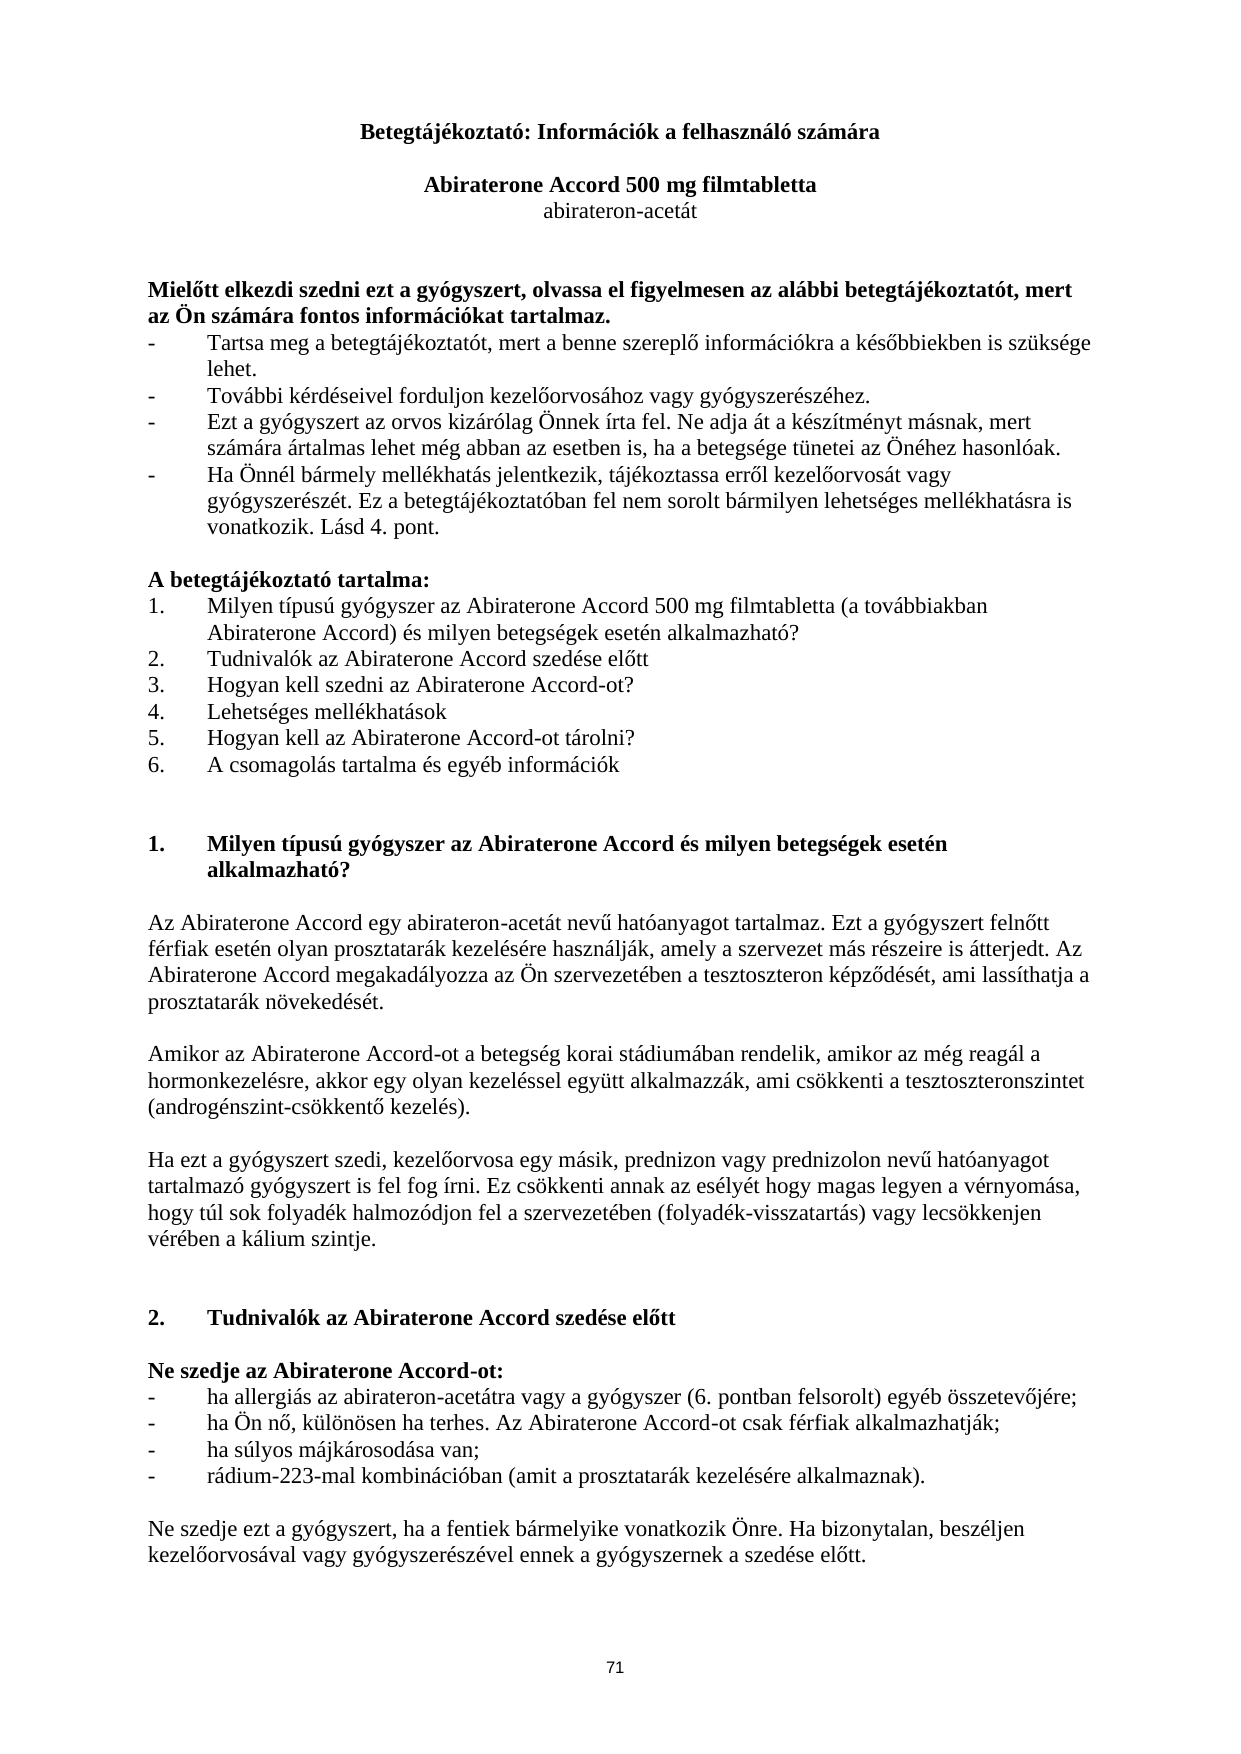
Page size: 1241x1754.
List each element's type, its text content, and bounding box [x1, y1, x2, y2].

list abirateron-acetát [148, 197, 1092, 223]
list ha súlyos májkárosodása van; [148, 1436, 1092, 1462]
text Az Abiraterone Accord egy abirateron-acetát nevű hatóanyagot tartalmaz. Ezt a gyógyszert felnőtt férfiak esetén olyan prosztatarák kezelésére használják, amely a szervezet más részeire is átterjedt. Az Abiraterone Accord megakadályozza az Ön szervezetében a tesztoszteron képződését, ami lassíthatja a prosztatarák növekedését. [148, 909, 1092, 1014]
text 3. Hogyan kell szedni az Abiraterone Accord-ot? [148, 672, 1092, 698]
text Mielőtt elkezdi szedni ezt a gyógyszert, olvassa el figyelmesen az alábbi betegtájékoztatót, mert az Ön számára fontos információkat tartalmaz. [148, 276, 1092, 329]
text 1. Milyen típusú gyógyszer az Abiraterone Accord 500 mg filmtabletta (a továbbiakban Abiraterone Accord) és milyen betegségek esetén alkalmazható? [148, 592, 1092, 645]
list Ha Önnél bármely mellékhatás jelentkezik, tájékoztassa erről kezelőorvosát vagy gyógyszerészét. Ez a betegtájékoztatóban fel nem sorolt bármilyen lehetséges mellékhatásra is vonatkozik. Lásd 4. pont. [148, 461, 1092, 540]
list ha allergiás az abirateron-acetátra vagy a gyógyszer (6. pontban felsorolt) egyéb összetevőjére; [148, 1383, 1092, 1409]
list Ezt a gyógyszert az orvos kizárólag Önnek írta fel. Ne adja át a készítményt másnak, mert számára ártalmas lehet még abban az esetben is, ha a betegsége tünetei az Önéhez hasonlóak. [148, 408, 1092, 461]
text Amikor az Abiraterone Accord-ot a betegség korai stádiumában rendelik, amikor az még reagál a hormonkezelésre, akkor egy olyan kezeléssel együtt alkalmazzák, ami csökkenti a tesztoszteronszintet (androgénszint-csökkentő kezelés). [148, 1041, 1092, 1119]
list Abiraterone Accord 500 mg filmtabletta [148, 171, 1092, 197]
list ha Ön nő, különösen ha terhes. Az Abiraterone Accord-ot csak férfiak alkalmazhatják; [148, 1409, 1092, 1436]
text Ha ezt a gyógyszert szedi, kezelőorvosa egy másik, prednizon vagy prednizolon nevű hatóanyagot tartalmazó gyógyszert is fel fog írni. Ez csökkenti annak az esélyét hogy magas legyen a vérnyomása, hogy túl sok folyadék halmozódjon fel a szervezetében (folyadék-visszatartás) vagy lecsökkenjen vérében a kálium szintje. [148, 1146, 1092, 1251]
text 5. Hogyan kell az Abiraterone Accord-ot tárolni? [148, 724, 1092, 751]
list További kérdéseivel forduljon kezelőorvosához vagy gyógyszerészéhez. [148, 382, 1092, 408]
list Ne szedje az Abiraterone Accord-ot: [148, 1357, 1092, 1383]
text 4. Lehetséges mellékhatások [148, 698, 1092, 724]
text Betegtájékoztató: Információk a felhasználó számára [148, 118, 1092, 144]
text Ne szedje ezt a gyógyszert, ha a fentiek bármelyike vonatkozik Önre. Ha bizonytalan, beszéljen kezelőorvosával vagy gyógyszerészével ennek a gyógyszernek a szedése előtt. [148, 1515, 1092, 1568]
list rádium-223-mal kombinációban (amit a prosztatarák kezelésére alkalmaznak). [148, 1462, 1092, 1488]
text 6. A csomagolás tartalma és egyéb információk [148, 751, 1092, 777]
text A betegtájékoztató tartalma: [148, 566, 1092, 592]
text 2. Tudnivalók az Abiraterone Accord szedése előtt [148, 645, 1092, 672]
text 1. Milyen típusú gyógyszer az Abiraterone Accord és milyen betegségek esetén alkalmazható? [148, 830, 1092, 882]
text 2. Tudnivalók az Abiraterone Accord szedése előtt [148, 1304, 1092, 1330]
list Tartsa meg a betegtájékoztatót, mert a benne szereplő információkra a későbbiekben is szüksége lehet. [148, 329, 1092, 382]
